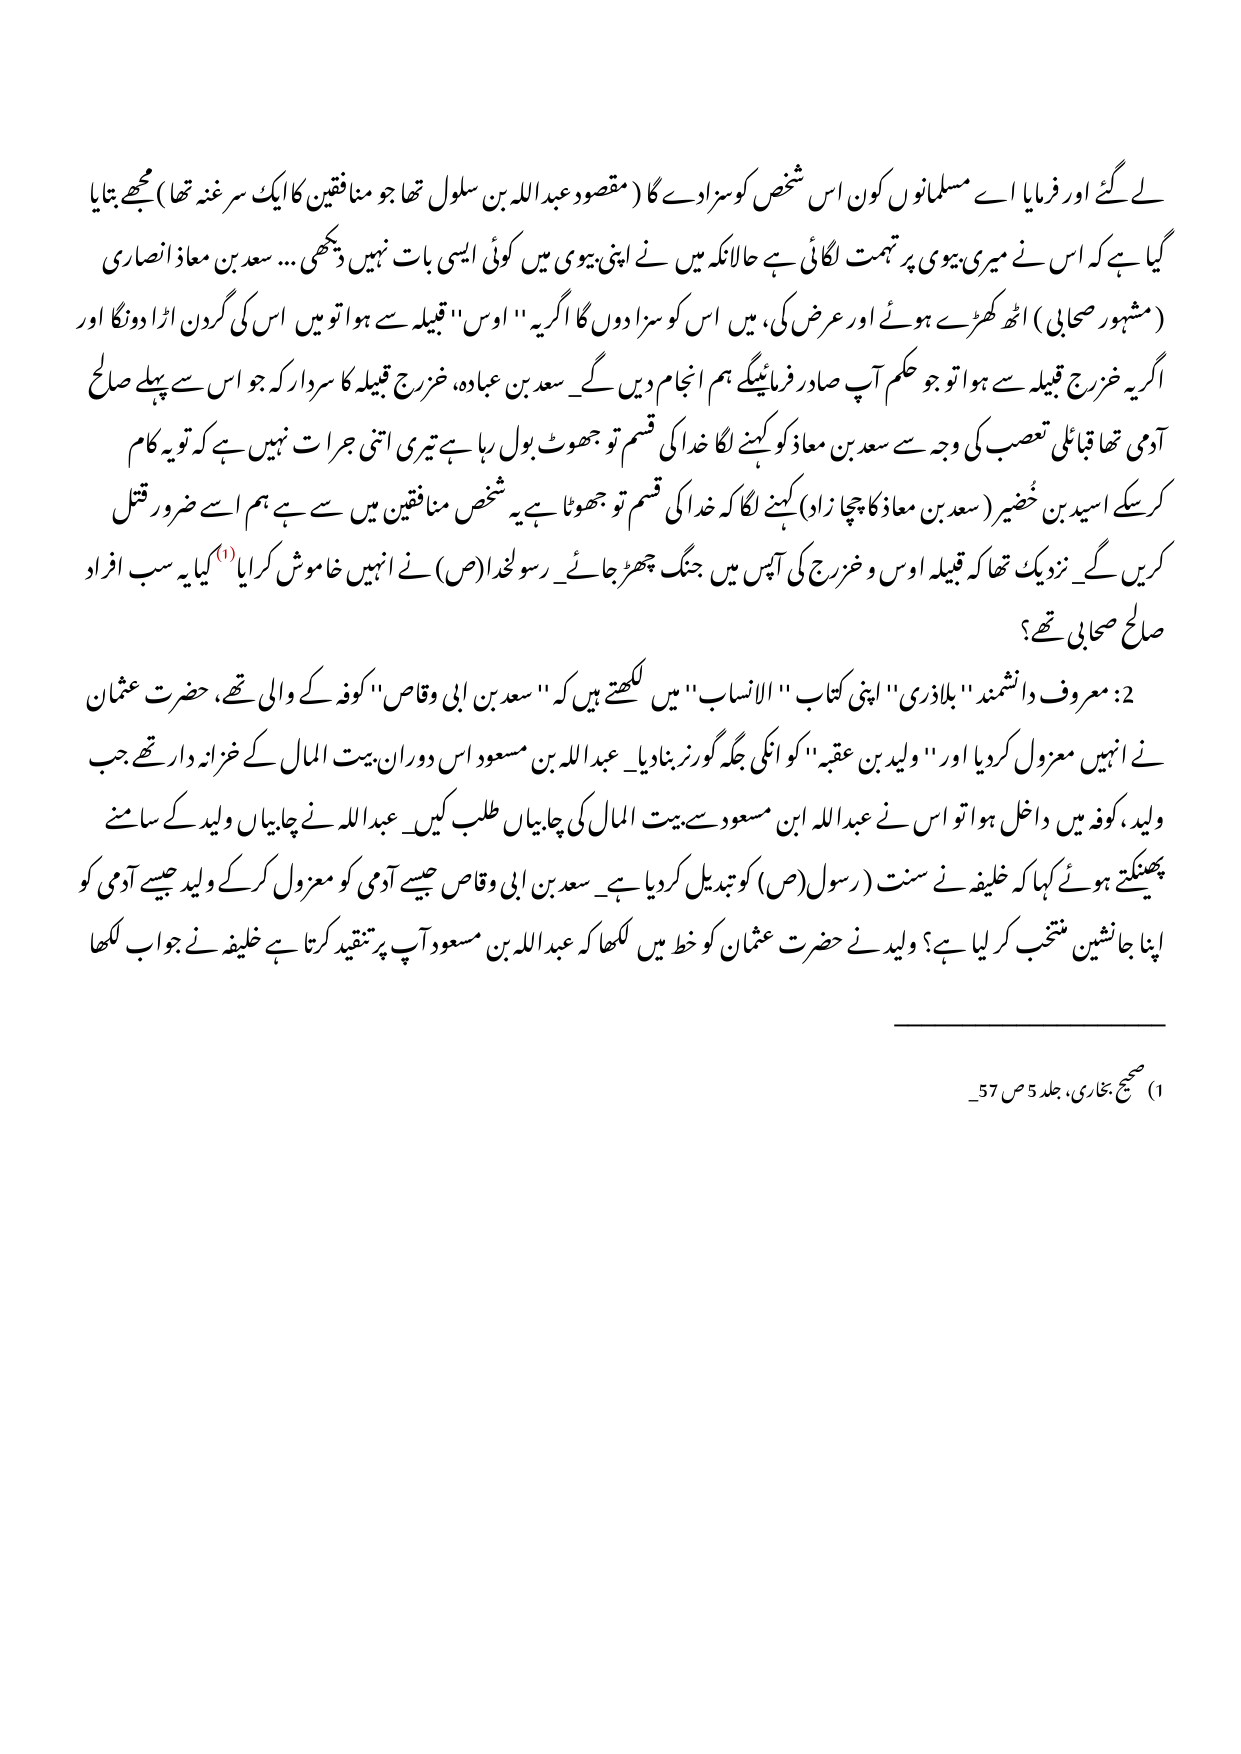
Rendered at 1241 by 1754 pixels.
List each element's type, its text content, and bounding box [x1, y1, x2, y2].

text لے گئے اور فرمایا اے مسلمانو ں کون اس شخص کوسزادے گا ( مقصود عبداللہ بن سلول تھا جو منافقین کاایک سر غنہ تھا ) مجھے بتایا گیا ہے کہ اس نے میری بیوی پر تہمت لگائی ہے حالانکہ میں نے اپنی بیوی میں کوئی ایسی بات نہیں دیکھی ... سعد بن معاذ انصاری ( مشہور صحابی ) اٹھ کھڑے ہوئے اور عرض کی، میں اس کو سزا دوں گا اگر یہ '' اوس'' قبیلہ سے ہوا تو میں اس کی گردن اڑا دونگا اور اگر یہ خزرج قبیلہ سے ہوا تو جو حکم آپ صادر فرمائیںگے ہم انجام دیں گے_ سعد بن عبادہ، خزرج قبیلہ کا سردار کہ جو اس سے پہلے صالح آدمی تھا قبائلی تعصب کی وجہ سے سعد بن معاذ کو کہنے لگا خدا کی قسم تو جھوٹ بول رہا ہے تیری اتنی جرا ت نہیں ہے کہ تو یہ کام کرسکے اسید بن خُضیر ( سعد بن معاذ کا چچا زاد) کہنے لگا کہ خدا کی قسم تو جھوٹا ہے یہ شخص منافقین میں سے ہے ہم اسے ضرور قتل کریں گے_ نزدیک تھا کہ قبیلہ اوس و خزرج کی آپس میں جنگ چھڑ جائے_ رسولخدا(ص) نے انہیں خاموش کرایا(1) کیا یہ سب افراد صالح صحابی تھے؟ [75, 94, 1165, 656]
text 1) صحیح بخاری، جلد 5 ص 57_ [75, 1061, 1165, 1108]
text ____________________ [75, 969, 1165, 1036]
text 2: معروف دانشمند '' بلاذری'' اپنی کتاب '' الانساب'' میں لکھتے ہیں کہ '' سعد بن ابی وقاص'' کوفہ کے والی تھے، حضرت عثمان نے انہیں معزول کردیا اور '' ولید بن عقبہ'' کو انکی جگہ گورنر بنادیا_ عبداللہ بن مسعود اس دوران بیت المال کے خزانہ دار تھے جب ولید ،کوفہ میں داخل ہوا تو اس نے عبداللہ ابن مسعود سے بیت المال کی چابیاں طلب کیں_ عبداللہ نے چابیاں ولید کے سامنے پھینکتے ہوئے کہا کہ خلیفہ نے سنت ( رسول(ص) کو تبدیل کردیا ہے_ سعد بن ابی وقاص جیسے آدمی کو معزول کرکے ولید جیسے آدمی کو اپنا جانشین منتخب کر لیا ہے؟ ولید نے حضرت عثمان کو خط میں لکھا کہ عبداللہ بن مسعود آپ پر تنقید کرتا ہے خلیفہ نے جواب لکھا [75, 656, 1165, 969]
